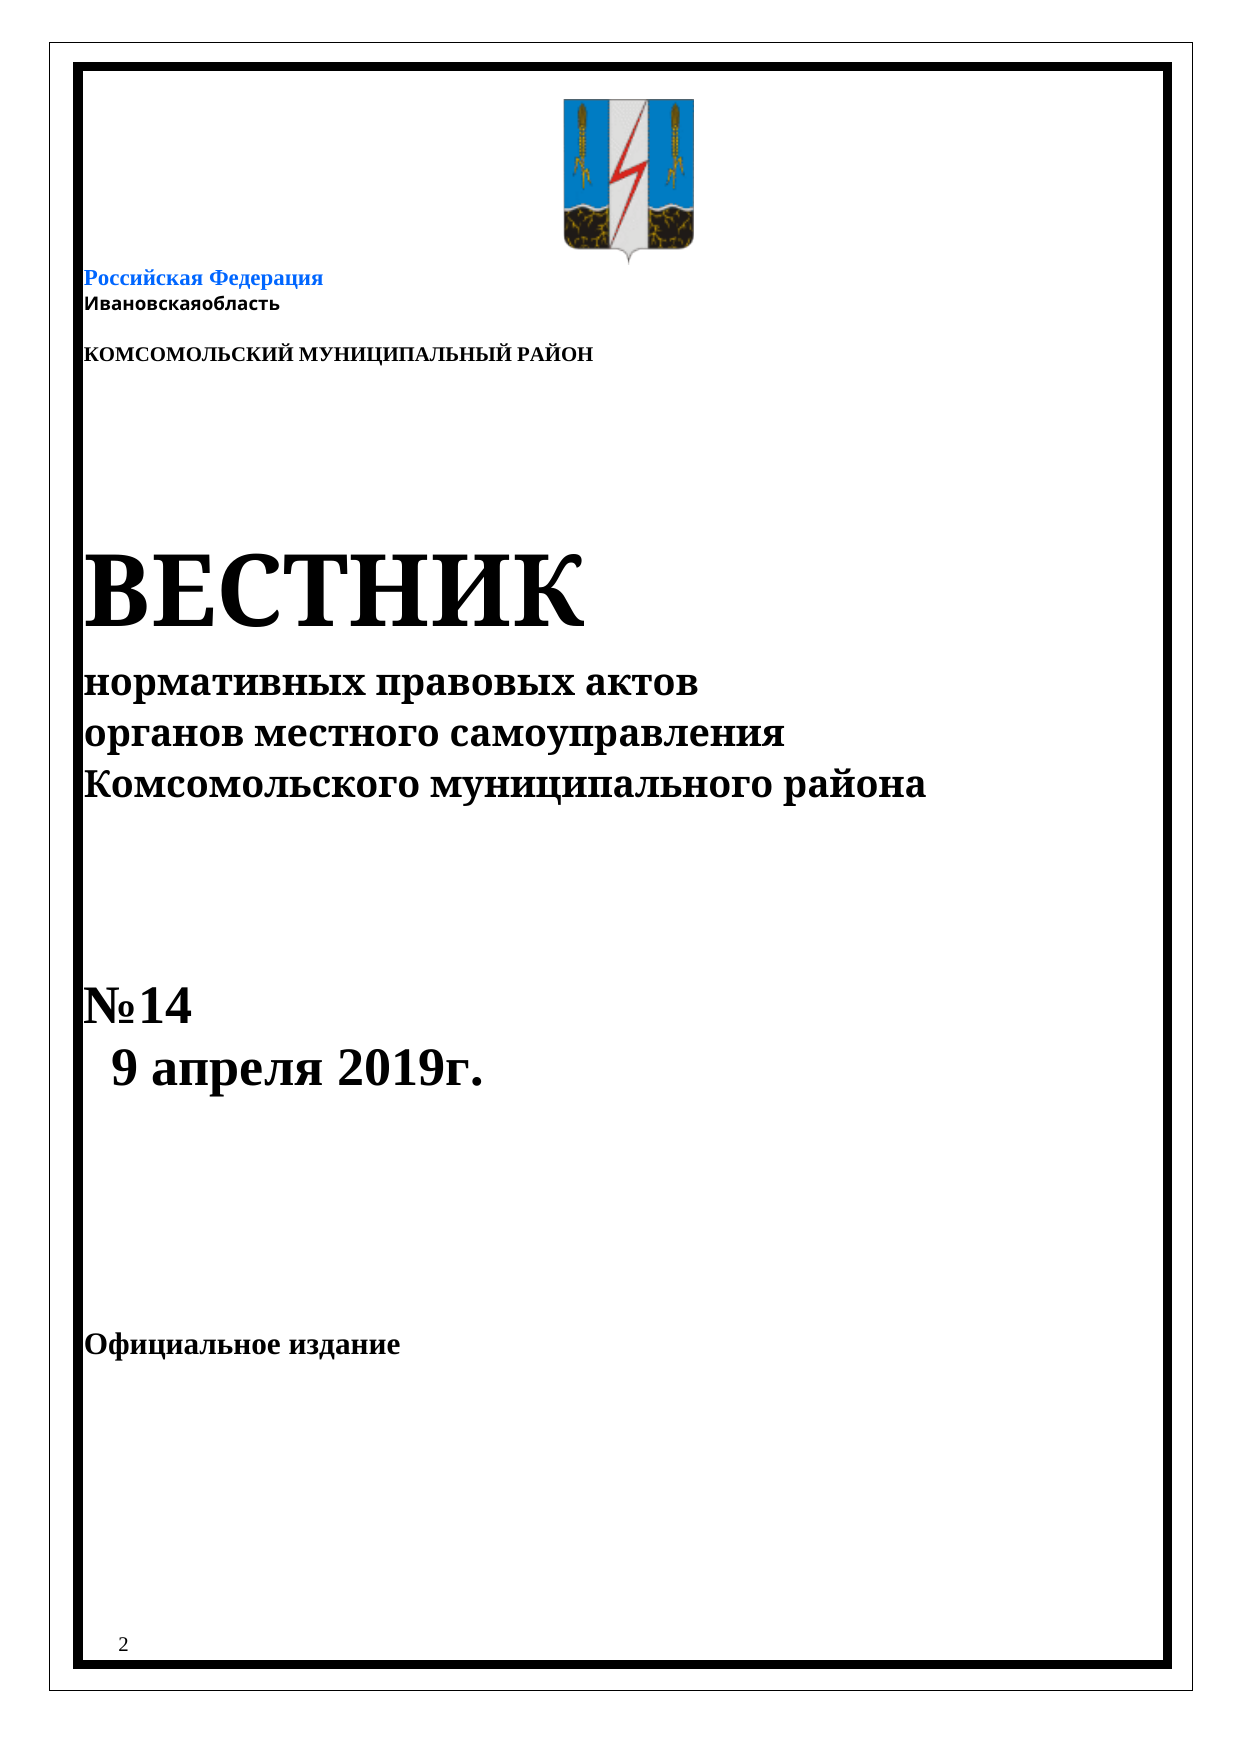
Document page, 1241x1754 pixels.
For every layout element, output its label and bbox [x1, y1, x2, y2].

picture [563, 99, 694, 265]
